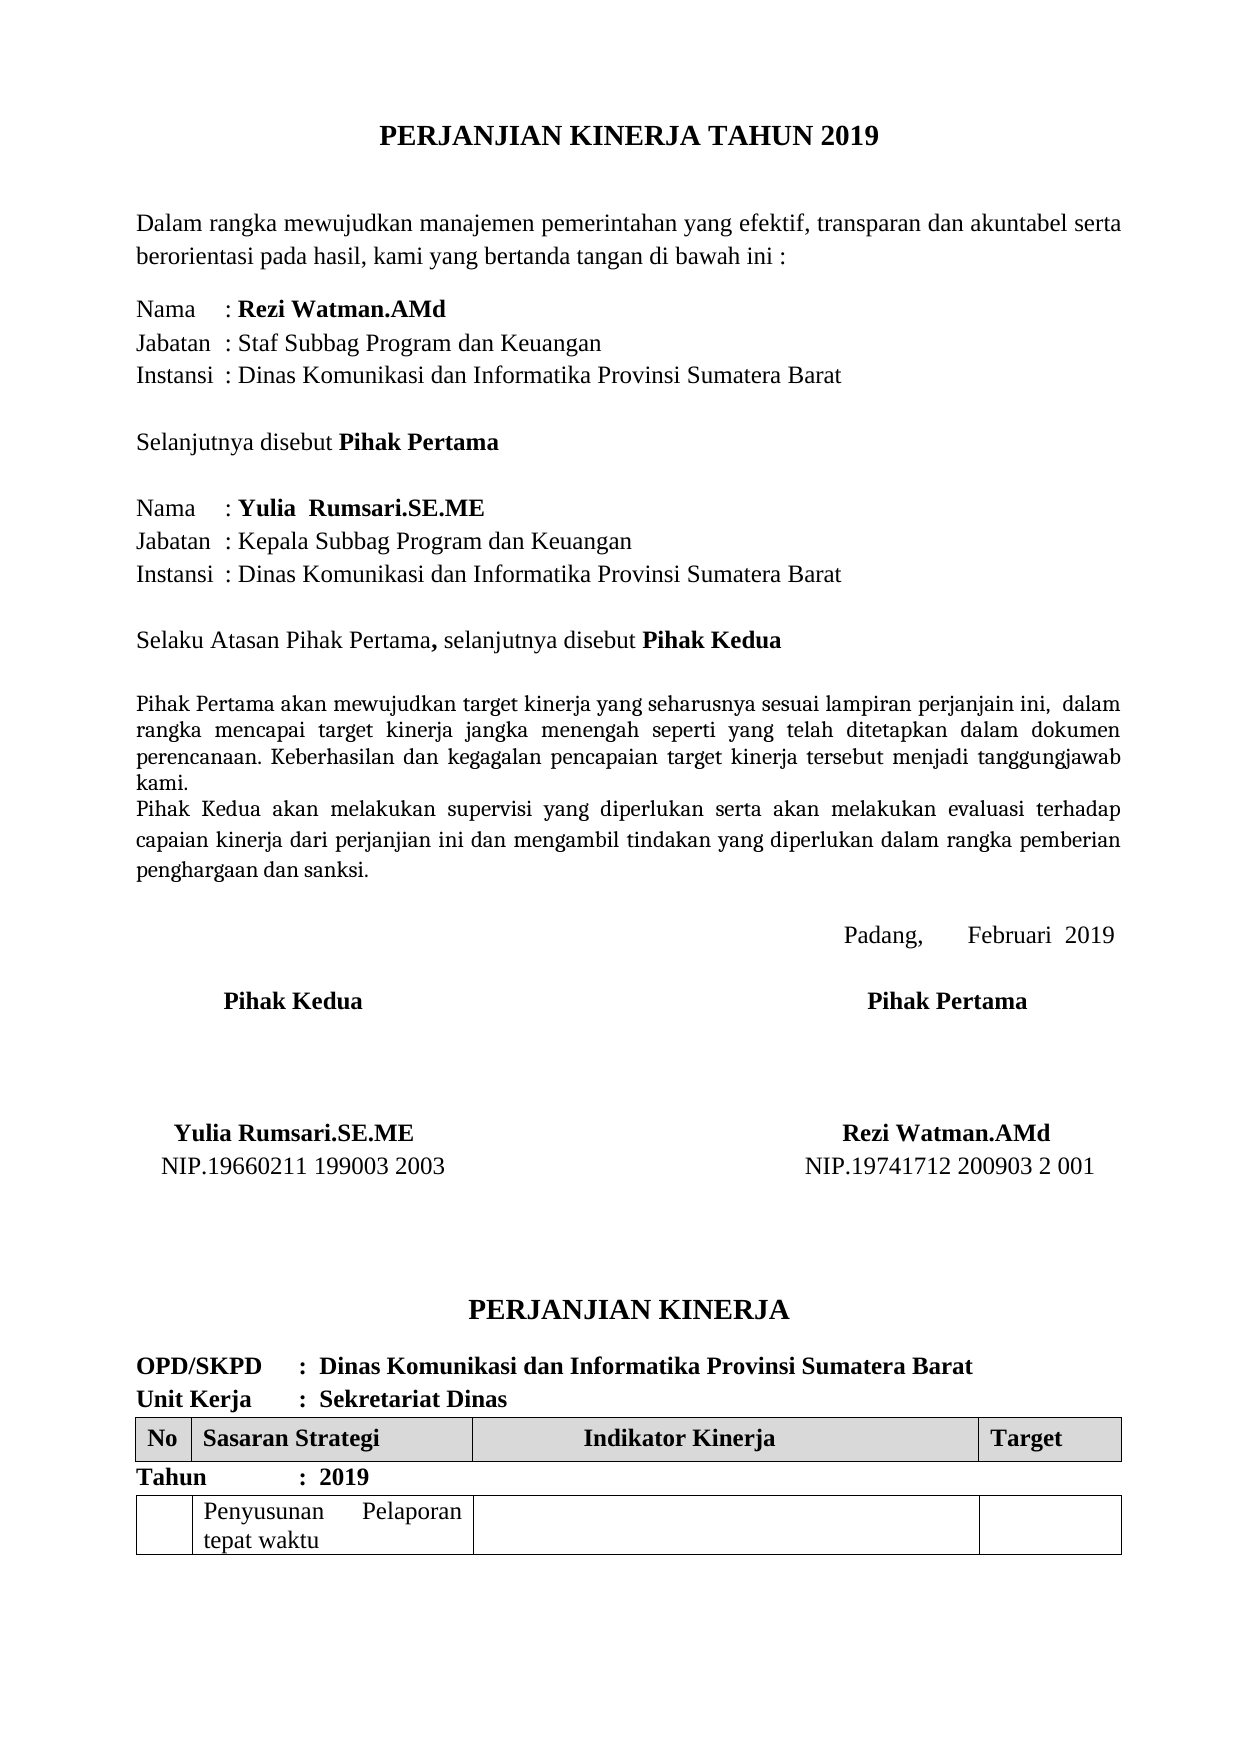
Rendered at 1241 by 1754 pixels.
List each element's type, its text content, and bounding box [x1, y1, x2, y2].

text PERJANJIAN KINERJA TAHUN 2019 [136, 118, 1122, 152]
text Dalam rangka mewujudkan manajemen pemerintahan yang efektif, transparan dan akuntabel serta berorientasi pada hasil, kami yang bertanda tangan di bawah ini : [136, 208, 1122, 269]
table_header No [136, 1418, 191, 1461]
table_header [980, 1496, 1121, 1553]
text Tahun : 2019 [136, 1462, 1122, 1491]
text Instansi : Dinas Komunikasi dan Informatika Provinsi Sumatera Barat [136, 559, 1122, 587]
text Unit Kerja : Sekretariat Dinas [136, 1384, 1122, 1413]
text PERJANJIAN KINERJA [136, 1292, 1122, 1325]
text Pihak Kedua akan melakukan supervisi yang diperlukan serta akan melakukan evaluasi terhadap capaian kinerja dari perjanjian ini dan mengambil tindakan yang diperlukan dalam rangka pemberian penghargaan dan sanksi. [136, 796, 1122, 883]
text Nama : Rezi Watman.AMd [136, 294, 1122, 323]
table_header [474, 1496, 979, 1553]
text Pihak Kedua Pihak Pertama [136, 986, 1122, 1015]
text Nama : Yulia Rumsari.SE.ME [136, 493, 1122, 521]
text Padang, Februari 2019 [136, 920, 1122, 949]
table_header Indikator Kinerja [473, 1418, 978, 1461]
text Pihak Pertama akan mewujudkan target kinerja yang seharusnya sesuai lampiran perjanjain ini, dalam rangka mencapai target kinerja jangka menengah seperti yang telah ditetapkan dalam dokumen perencanaan. Keberhasilan dan kegagalan pencapaian target kinerja tersebut menjadi tanggungjawab kami. [136, 691, 1122, 796]
table_header Target [979, 1418, 1121, 1461]
text Jabatan : Staf Subbag Program dan Keuangan [136, 328, 1122, 356]
text Jabatan : Kepala Subbag Program dan Keuangan [136, 526, 1122, 554]
table_header [137, 1496, 192, 1553]
text Instansi : Dinas Komunikasi dan Informatika Provinsi Sumatera Barat [136, 361, 1122, 389]
text Selanjutnya disebut Pihak Pertama [136, 427, 1122, 455]
table_header Penyusunan Pelaporan tepat waktu [193, 1496, 473, 1553]
text OPD/SKPD : Dinas Komunikasi dan Informatika Provinsi Sumatera Barat [136, 1351, 1122, 1380]
text Selaku Atasan Pihak Pertama, selanjutnya disebut Pihak Kedua [136, 625, 1122, 653]
table_header Sasaran Strategi [192, 1418, 472, 1461]
text NIP.19660211 199003 2003 NIP.19741712 200903 2 001 [136, 1151, 1122, 1213]
text Yulia Rumsari.SE.ME Rezi Watman.AMd [136, 1118, 1122, 1147]
